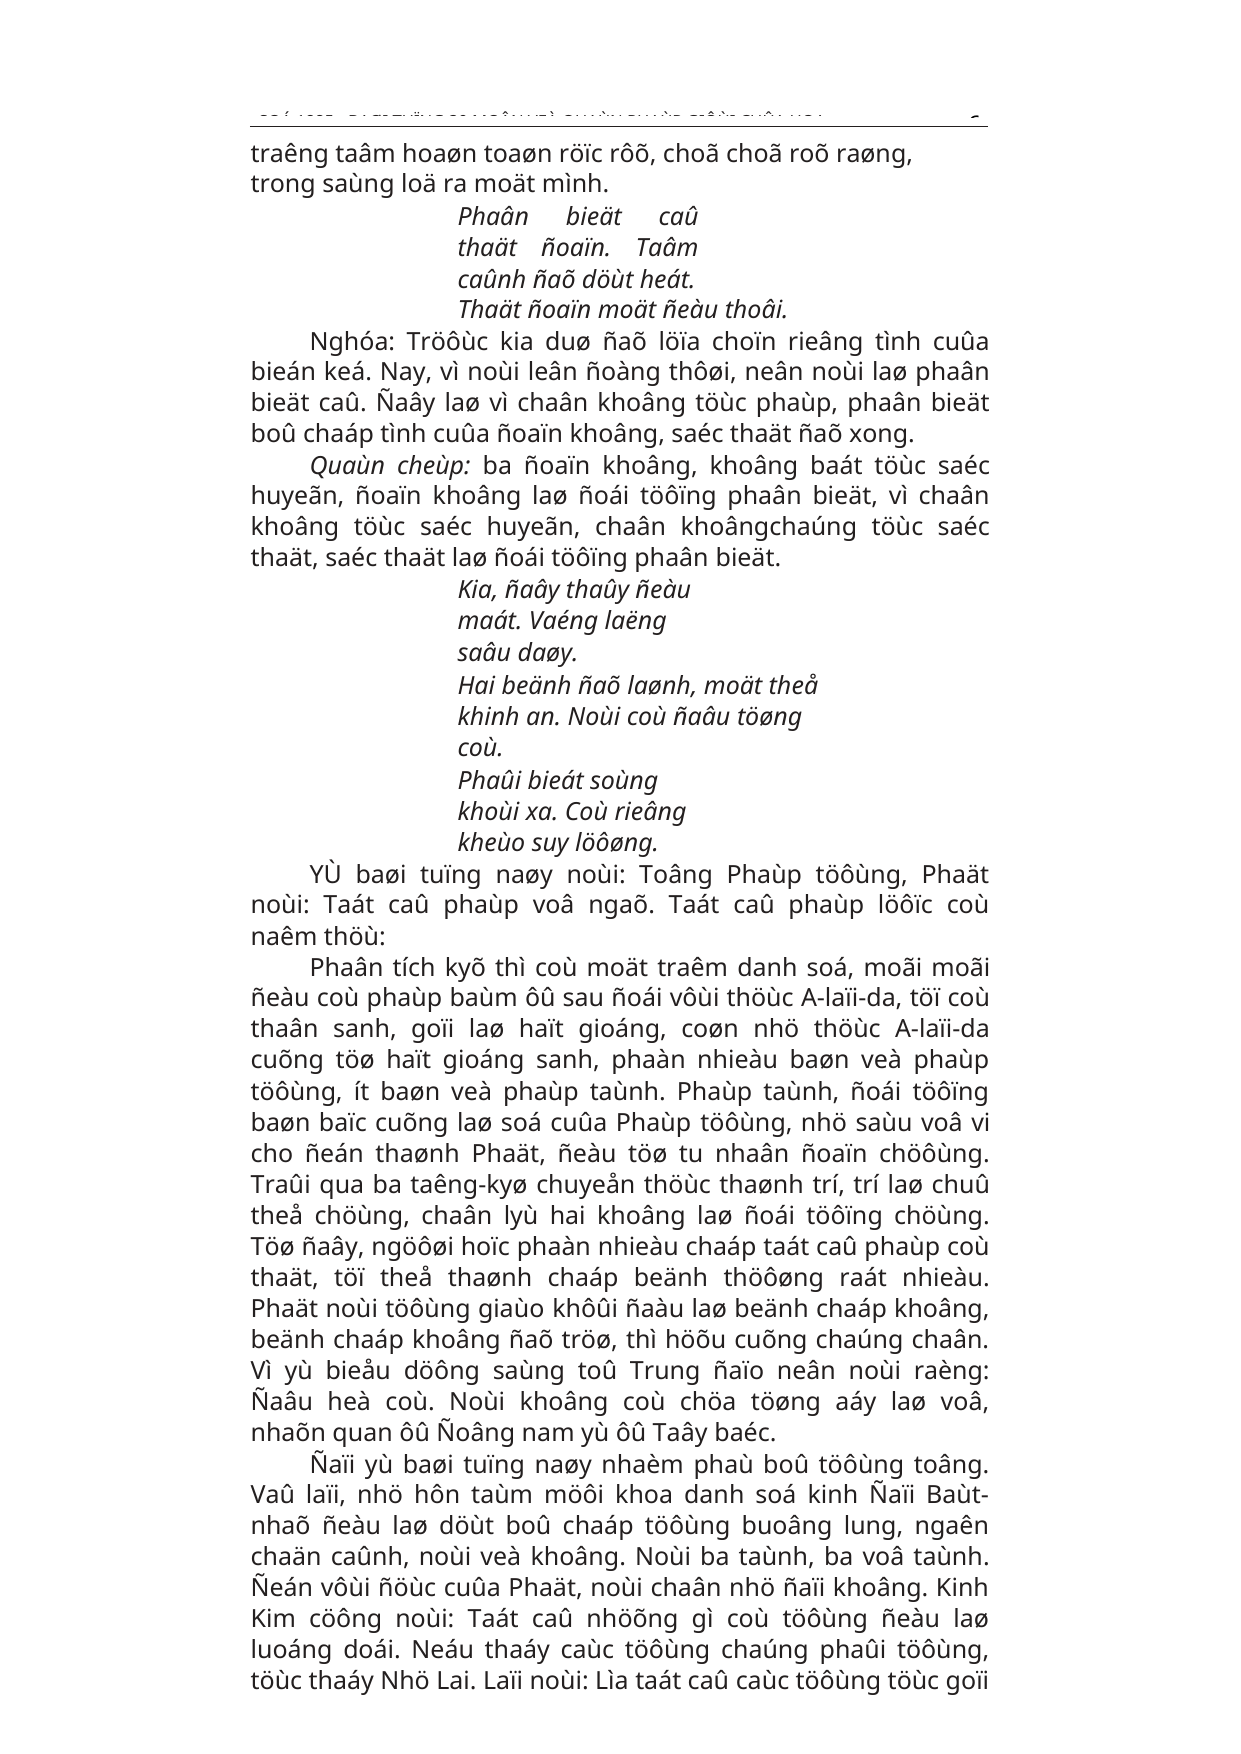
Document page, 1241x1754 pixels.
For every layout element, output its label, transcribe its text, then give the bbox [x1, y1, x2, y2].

text traêng taâm hoaøn toaøn röïc rôõ, choã choã roõ raøng, trong saùng loä ra moät mình. [250, 138, 944, 200]
text Kia, ñaây thaûy ñeàu maát. Vaéng laëng saâu daøy. [457, 573, 691, 669]
text Phaûi bieát soùng khoùi xa. Coù rieâng kheùo suy löôøng. [457, 764, 716, 859]
text Thaät ñoaïn moät ñeàu thoâi. [457, 295, 1092, 324]
text Nghóa: Tröôùc kia duø ñaõ löïa choïn rieâng tình cuûa bieán keá. Nay, vì noùi leân ñoàng thôøi, neân noùi laø phaân bieät caû. Ñaây laø vì chaân khoâng töùc phaùp, phaân bieät boû chaáp tình cuûa ñoaïn khoâng, saéc thaät ñaõ xong. [250, 325, 990, 449]
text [250, 1449, 990, 1697]
text Phaân bieät caû thaät ñoaïn. Taâm caûnh ñaõ döùt heát. [457, 200, 698, 295]
text Quaùn cheùp: ba ñoaïn khoâng, khoâng baát töùc saéc huyeãn, ñoaïn khoâng laø ñoái töôïng phaân bieät, vì chaân khoâng töùc saéc huyeãn, chaân khoângchaúng töùc saéc thaät, saéc thaät laø ñoái töôïng phaân bieät. [250, 449, 990, 573]
text Hai beänh ñaõ laønh, moät theå khinh an. Noùi coù ñaâu töøng coù. [457, 669, 827, 764]
text YÙ baøi tuïng naøy noùi: Toâng Phaùp töôùng, Phaät noùi: Taát caû phaùp voâ ngaõ. Taát caû phaùp löôïc coù naêm thöù: [250, 859, 990, 952]
text Phaân tích kyõ thì coù moät traêm danh soá, moãi moãi ñeàu coù phaùp baùm ôû sau ñoái vôùi thöùc A-laïi-da, töï coù thaân sanh, goïi laø haït gioáng, coøn nhö thöùc A-laïi-da cuõng töø haït gioáng sanh, phaàn nhieàu baøn veà phaùp töôùng, ít baøn veà phaùp taùnh. Phaùp taùnh, ñoái töôïng baøn baïc cuõng laø soá cuûa Phaùp töôùng, nhö saùu voâ vi cho ñeán thaønh Phaät, ñeàu töø tu nhaân ñoaïn chöôùng. Traûi qua ba taêng-kyø chuyeån thöùc thaønh trí, trí laø chuû theå chöùng, chaân lyù hai khoâng laø ñoái töôïng chöùng. Töø ñaây, ngöôøi hoïc phaàn nhieàu chaáp taát caû phaùp coù thaät, töï theå thaønh chaáp beänh thöôøng raát nhieàu. Phaät noùi töôùng giaùo khôûi ñaàu laø beänh chaáp khoâng, beänh chaáp khoâng ñaõ tröø, thì höõu cuõng chaúng chaân. Vì yù bieåu döông saùng toû Trung ñaïo neân noùi raèng: Ñaâu heà coù. Noùi khoâng coù chöa töøng aáy laø voâ, nhaõn quan ôû Ñoâng nam yù ôû Taây baéc. [250, 952, 990, 1449]
